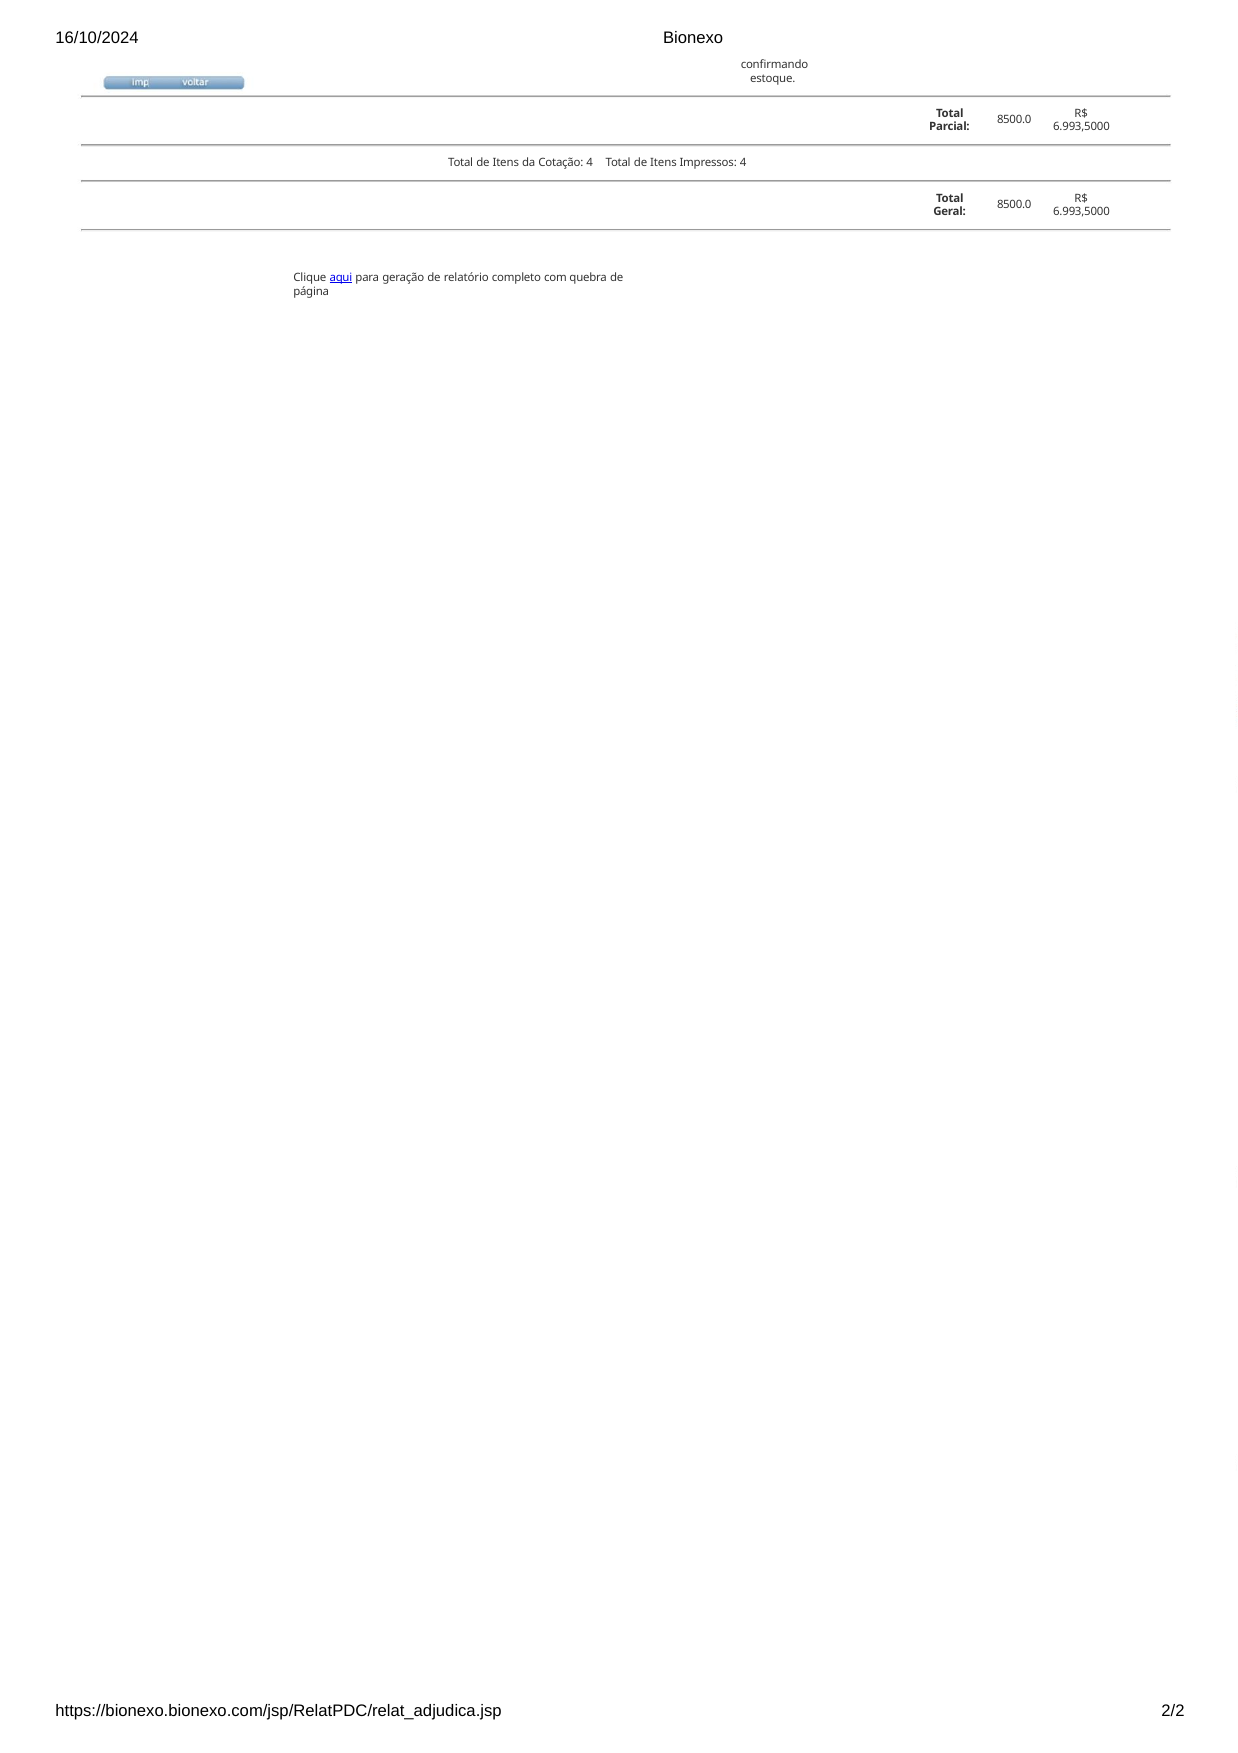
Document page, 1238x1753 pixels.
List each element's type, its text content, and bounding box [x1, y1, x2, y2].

text Total de Itens da Cotação: 4 [448, 156, 605, 169]
text Bionexo [663, 29, 748, 47]
text Parcial: [929, 120, 988, 133]
text Total de Itens Impressos: 4 [605, 156, 762, 169]
text 6.993,5000 [1053, 205, 1125, 218]
text Total [936, 192, 984, 205]
text confirmando [741, 58, 819, 72]
picture [0, 0, 1238, 1753]
text estoque. [750, 72, 819, 85]
text R$ [1074, 107, 1104, 120]
text Total [936, 107, 988, 120]
text Clique aqui para geração de relatório completo com quebra de página [293, 270, 661, 298]
text 500.0 [1003, 198, 1048, 211]
text 2/2 [1161, 1702, 1209, 1720]
text 500.0 [1003, 113, 1048, 126]
text 6/10/2024 [64, 29, 163, 47]
text https://bionexo.bionexo.com/jsp/RelatPDC/relat_adjudica.jsp [55, 1702, 527, 1720]
text R$ [1074, 192, 1104, 205]
text 6.993,5000 [1053, 120, 1125, 133]
text Geral: [933, 205, 984, 218]
